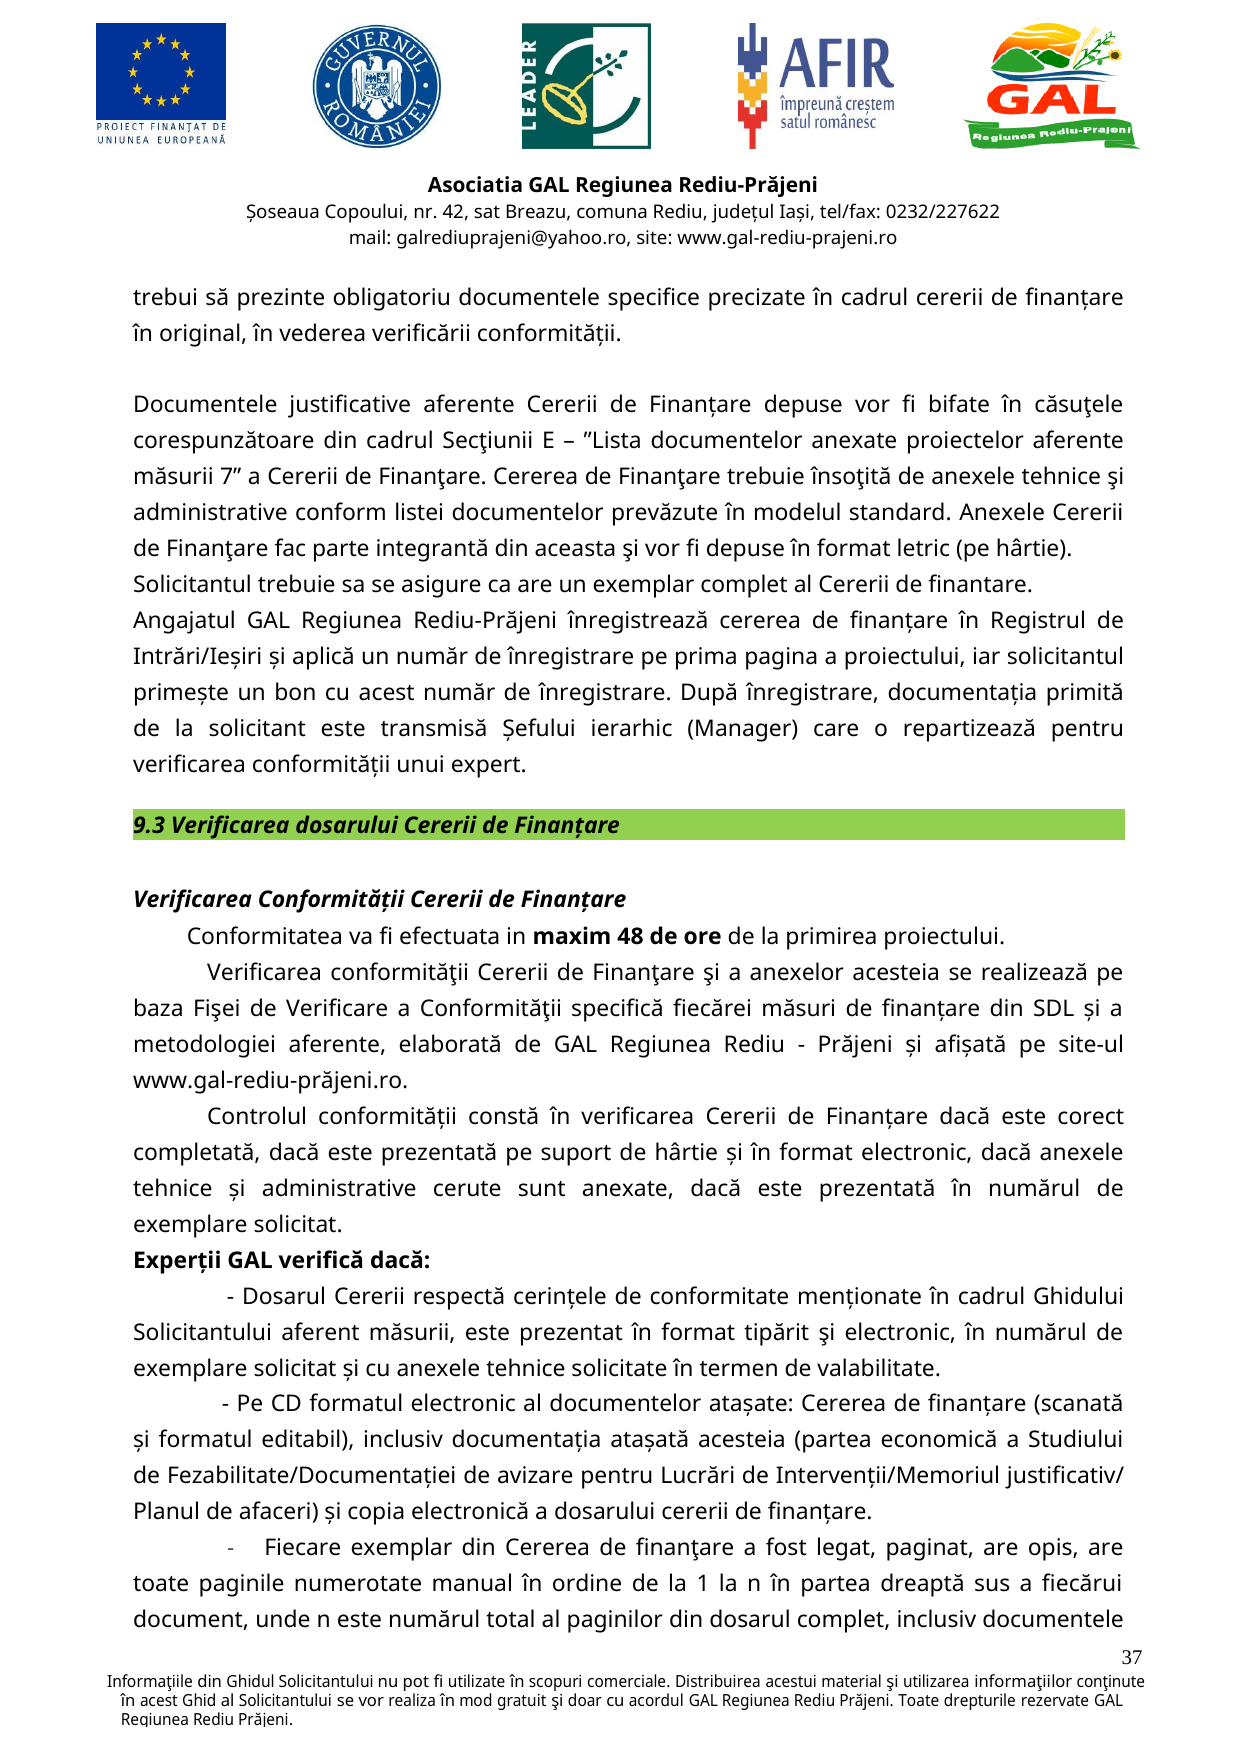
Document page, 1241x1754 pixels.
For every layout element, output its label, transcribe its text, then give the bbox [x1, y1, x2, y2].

text - Dosarul Cererii respectă cerințele de conformitate menționate în cadrul Ghidului Solicitantului aferent măsurii, este prezentat în format tipărit şi electronic, în numărul de exemplare solicitat și cu anexele tehnice solicitate în termen de valabilitate. [133, 1279, 1125, 1383]
picture [963, 23, 1141, 149]
text Solicitantul trebuie sa se asigure ca are un exemplar complet al Cererii de finantare. [133, 568, 1125, 599]
picture [311, 23, 442, 149]
text Verificarea Conformității Cererii de Finanțare [133, 883, 1125, 914]
text - Pe CD formatul electronic al documentelor atașate: Cererea de finanțare (scanată și formatul editabil), inclusiv documentația atașată acesteia (partea economică a Studiului de Fezabilitate/Documentației de avizare pentru Lucrări de Intervenții/Memoriul justificativ/ Planul de afaceri) și copia electronică a dosarului cererii de finanțare. [133, 1387, 1125, 1526]
text Experții GAL verifică dacă: [133, 1244, 1125, 1275]
picture [96, 23, 226, 149]
text Conformitatea va fi efectuata in maxim 48 de ore de la primirea proiectului. [133, 920, 1125, 951]
subtitle 9.3 Verificarea dosarului Cererii de Finanțare [620, 809, 1125, 840]
picture [522, 23, 651, 149]
text Controlul conformității constă în verificarea Cererii de Finanțare dacă este corect completată, dacă este prezentată pe suport de hârtie și în format electronic, dacă anexele tehnice și administrative cerute sunt anexate, dacă este prezentată în numărul de exemplare solicitat. [133, 1100, 1125, 1239]
text Angajatul GAL Regiunea Rediu-Prăjeni înregistrează cererea de finanțare în Registrul de Intrări/Ieșiri și aplică un număr de înregistrare pe prima pagina a proiectului, iar solicitantul primește un bon cu acest număr de înregistrare. După înregistrare, documentația primită de la solicitant este transmisă Șefului ierarhic (Manager) care o repartizează pentru verificarea conformității unui expert. [133, 604, 1125, 779]
text Documentele justificative aferente Cererii de Finanțare depuse vor fi bifate în căsuţele corespunzătoare din cadrul Secţiunii E – ”Lista documentelor anexate proiectelor aferente măsurii 7” a Cererii de Finanţare. Cererea de Finanţare trebuie însoţită de anexele tehnice şi administrative conform listei documentelor prevăzute în modelul standard. Anexele Cererii de Finanţare fac parte integrantă din aceasta şi vor fi depuse în format letric (pe hârtie). [133, 388, 1125, 563]
picture [738, 23, 894, 149]
text Verificarea conformităţii Cererii de Finanţare şi a anexelor acesteia se realizează pe baza Fişei de Verificare a Conformităţii specifică fiecărei măsuri de finanțare din SDL și a metodologiei aferente, elaborată de GAL Regiunea Rediu - Prăjeni și afișată pe site-ul www.gal-rediu-prăjeni.ro. [133, 956, 1125, 1095]
